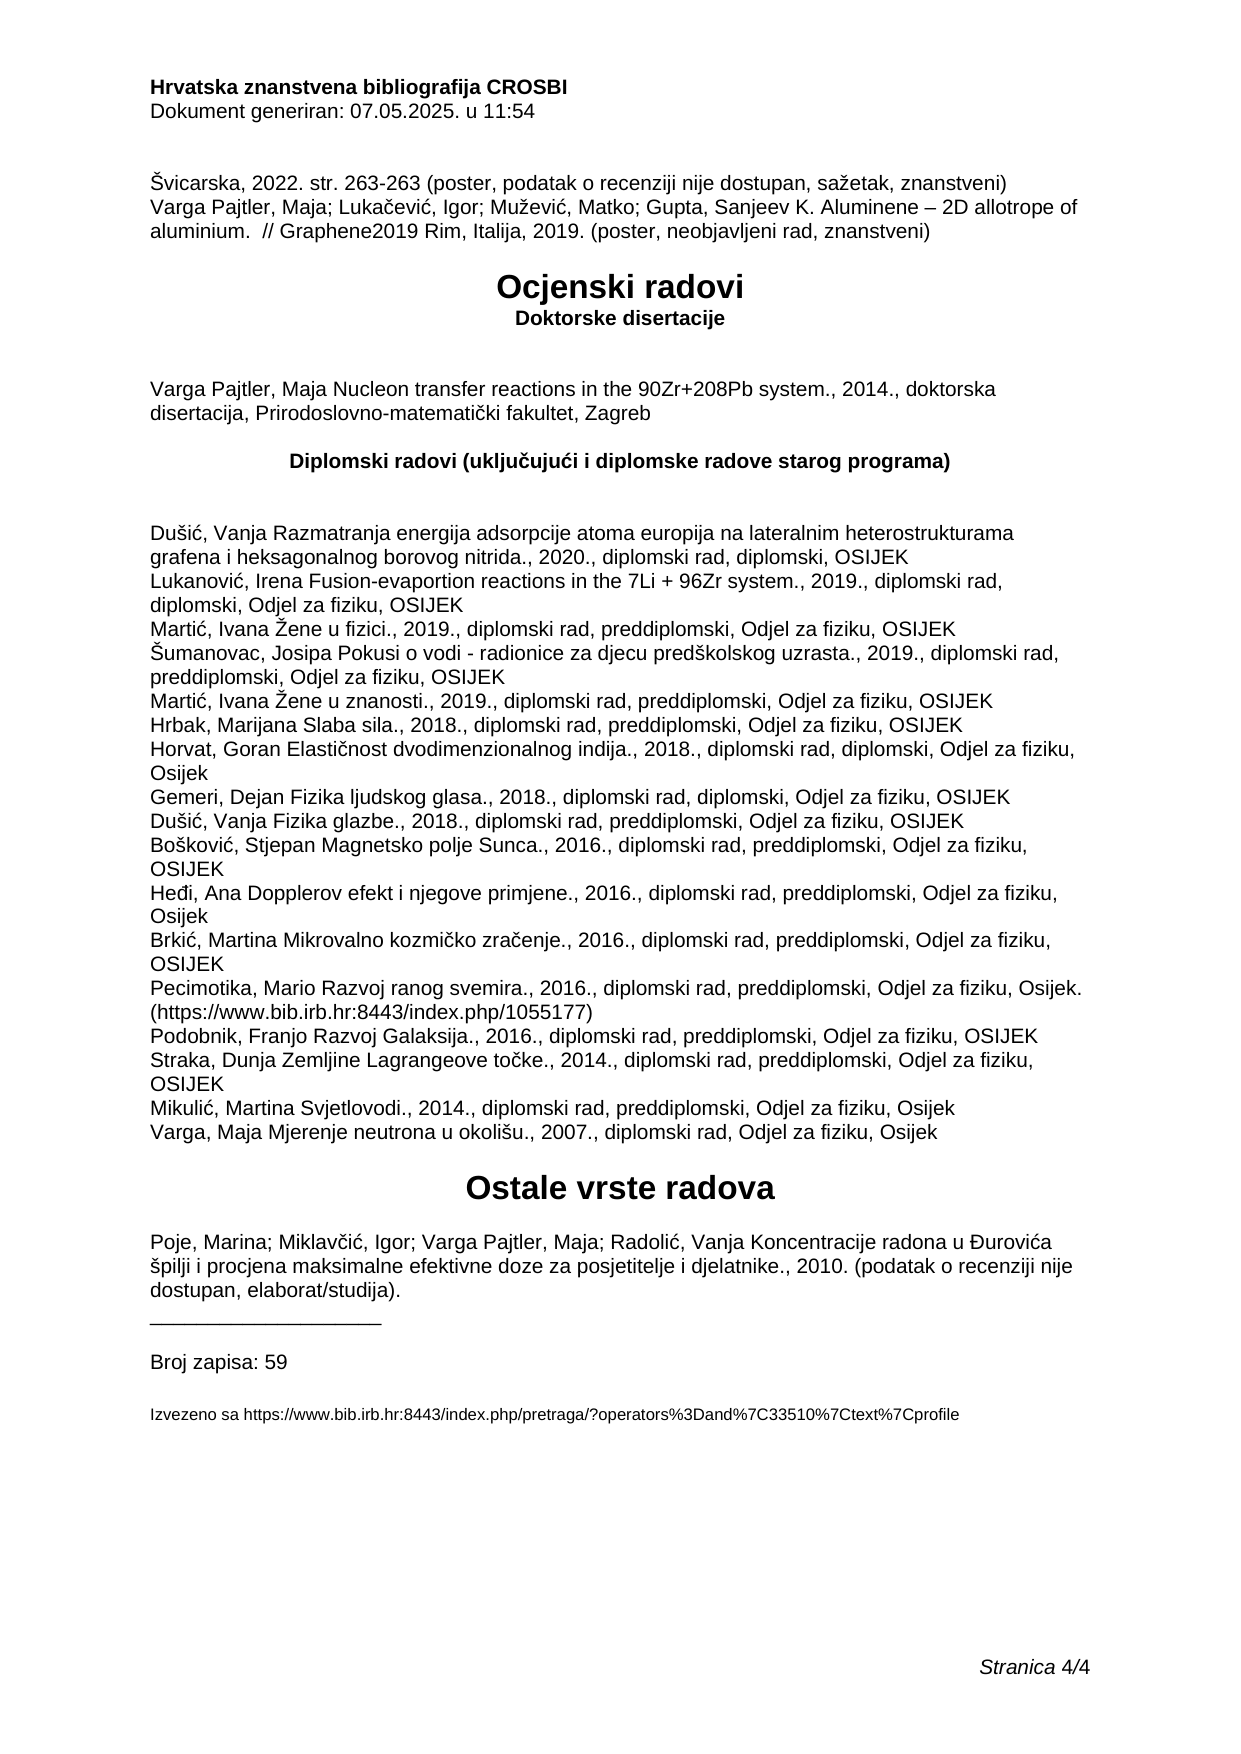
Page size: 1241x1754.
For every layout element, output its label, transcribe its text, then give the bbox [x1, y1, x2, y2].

text Martić, Ivana [150, 689, 1090, 713]
subtitle Ocjenski radovi [150, 267, 1090, 305]
text Mikulić, Martina [150, 1096, 1090, 1120]
text Broj zapisa: 59 [150, 1350, 1090, 1374]
text Gemeri, Dejan [150, 784, 1090, 808]
text Martić, Ivana [150, 617, 1090, 641]
text Brkić, Martina [150, 928, 1090, 976]
text Varga, Maja [150, 1120, 1090, 1144]
text Dušić, Vanja [150, 521, 1090, 569]
text Horvat, Goran [150, 737, 1090, 784]
text Pecimotika, Mario [150, 976, 1090, 1024]
text Hrbak, Marijana [150, 713, 1090, 737]
subtitle Ostale vrste radova [150, 1168, 1090, 1206]
text Straka, Dunja [150, 1048, 1090, 1096]
text Podobnik, Franjo [150, 1024, 1090, 1048]
text Lukanović, Irena [150, 569, 1090, 617]
text Varga Pajtler, Maja [150, 377, 1090, 425]
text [150, 171, 1090, 195]
subtitle Diplomski radovi (uključujući i diplomske radove starog programa) [150, 449, 1090, 473]
text Šumanovac, Josipa [150, 641, 1090, 689]
text Dušić, Vanja [150, 808, 1090, 832]
text Bošković, Stjepan [150, 832, 1090, 880]
text Izvezeno sa https://www.bib.irb.hr:8443/index.php/pretraga/?operators%3Dand%7C33510%7Ctext%7Cprofile [150, 1405, 1090, 1424]
text Varga Pajtler, Maja; Lukačević, Igor; Mužević, Matko; Gupta, Sanjeev K. [150, 195, 1090, 243]
text Poje, Marina; Miklavčić, Igor; Varga Pajtler, Maja; Radolić, Vanja [150, 1230, 1090, 1302]
text ____________________ [150, 1302, 1090, 1326]
text Heđi, Ana [150, 880, 1090, 928]
subtitle Doktorske disertacije [150, 305, 1090, 329]
